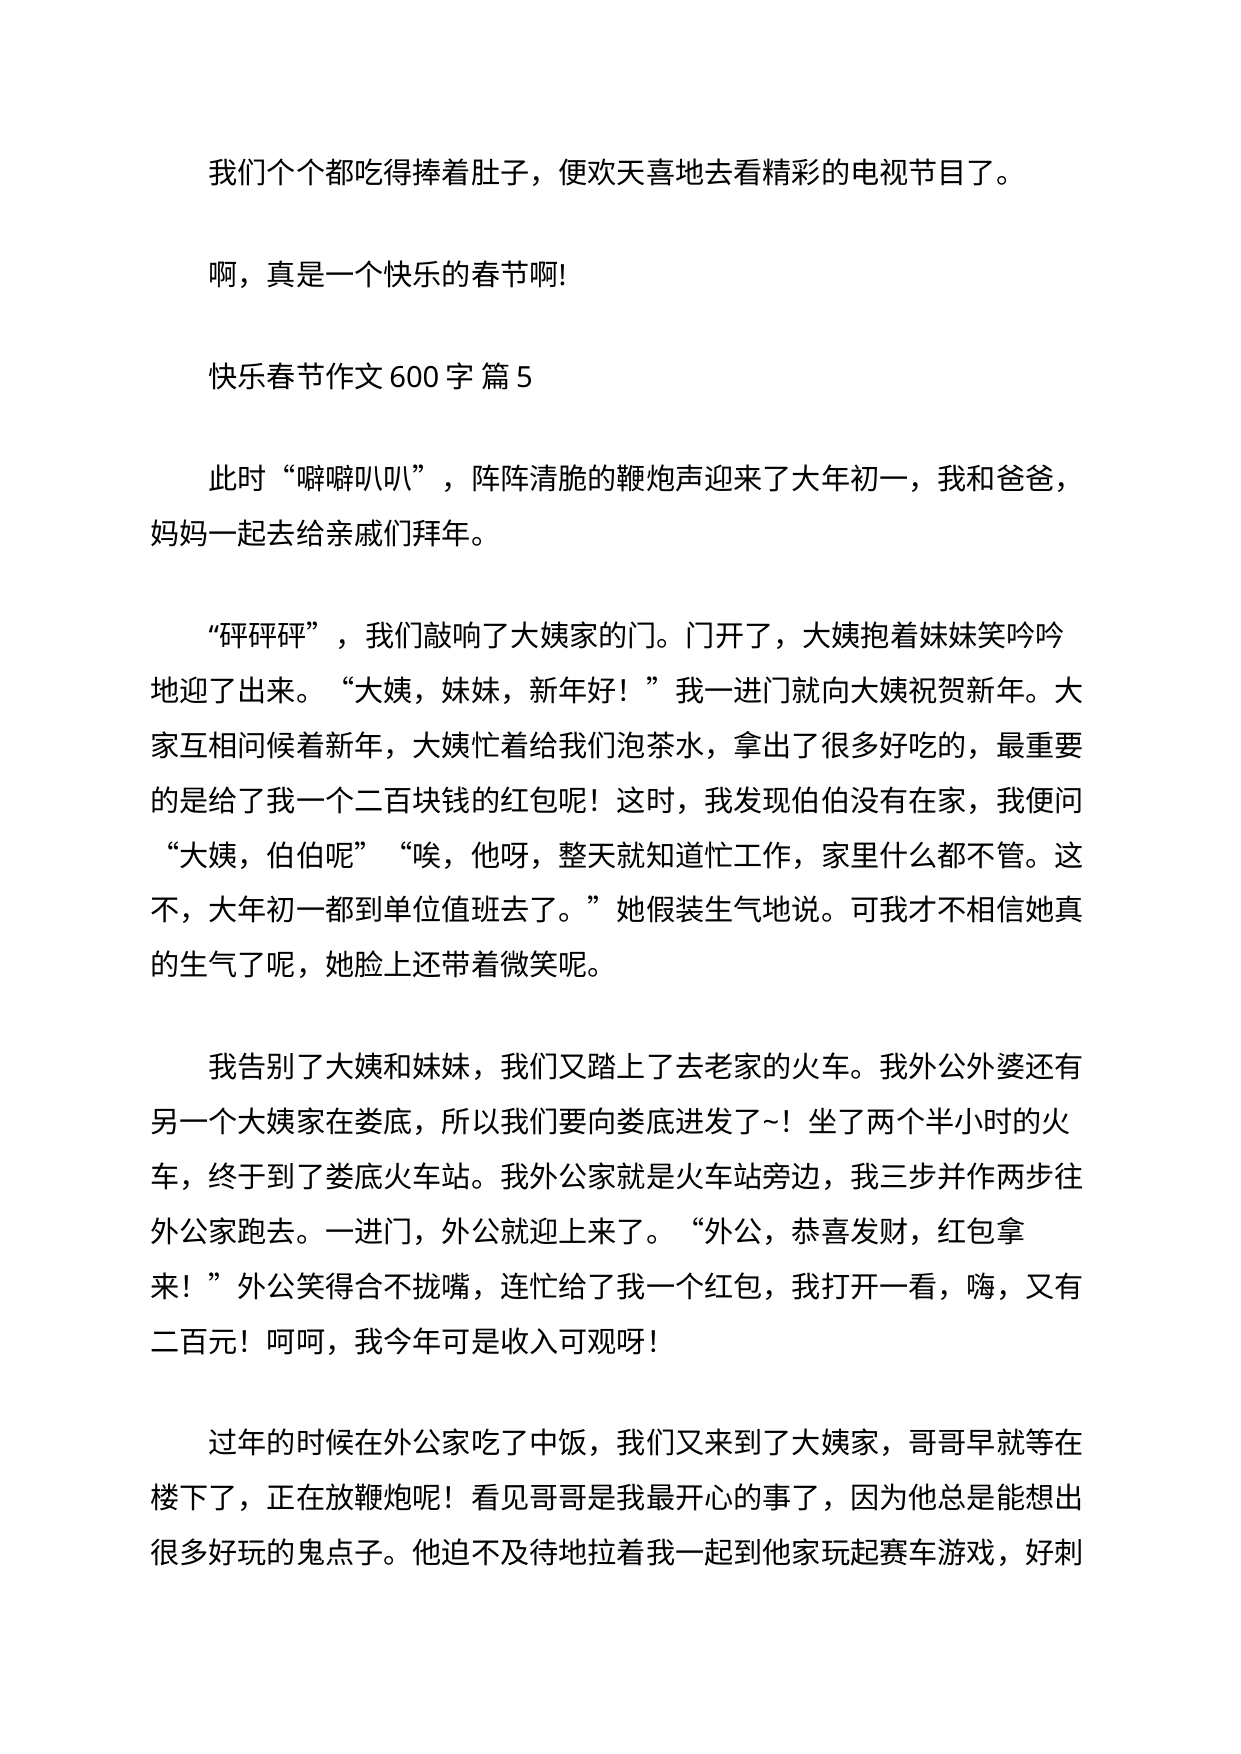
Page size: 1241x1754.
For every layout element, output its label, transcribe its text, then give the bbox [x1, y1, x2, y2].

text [150, 1420, 1090, 1572]
text “砰砰砰”，我们敲响了大姨家的门。门开了，大姨抱着妹妹笑吟吟地迎了出来。“大姨，妹妹，新年好！”我一进门就向大姨祝贺新年。大家互相问候着新年，大姨忙着给我们泡茶水，拿出了很多好吃的，最重要的是给了我一个二百块钱的红包呢！这时，我发现伯伯没有在家，我便问“大姨，伯伯呢”“唉，他呀，整天就知道忙工作，家里什么都不管。这不，大年初一都到单位值班去了。”她假装生气地说。可我才不相信她真的生气了呢，她脸上还带着微笑呢。 [150, 612, 1090, 984]
text 此时“噼噼叭叭”，阵阵清脆的鞭炮声迎来了大年初一，我和爸爸，妈妈一起去给亲戚们拜年。 [150, 456, 1090, 553]
text 快乐春节作文600字 篇5 [150, 354, 1090, 396]
text 啊，真是一个快乐的春节啊! [150, 252, 1090, 294]
text 我告别了大姨和妹妹，我们又踏上了去老家的火车。我外公外婆还有另一个大姨家在娄底，所以我们要向娄底进发了~！坐了两个半小时的火车，终于到了娄底火车站。我外公家就是火车站旁边，我三步并作两步往外公家跑去。一进门，外公就迎上来了。“外公，恭喜发财，红包拿来！”外公笑得合不拢嘴，连忙给了我一个红包，我打开一看，嗨，又有二百元！呵呵，我今年可是收入可观呀！ [150, 1044, 1090, 1361]
text 我们个个都吃得捧着肚子，便欢天喜地去看精彩的电视节目了。 [150, 150, 1090, 192]
